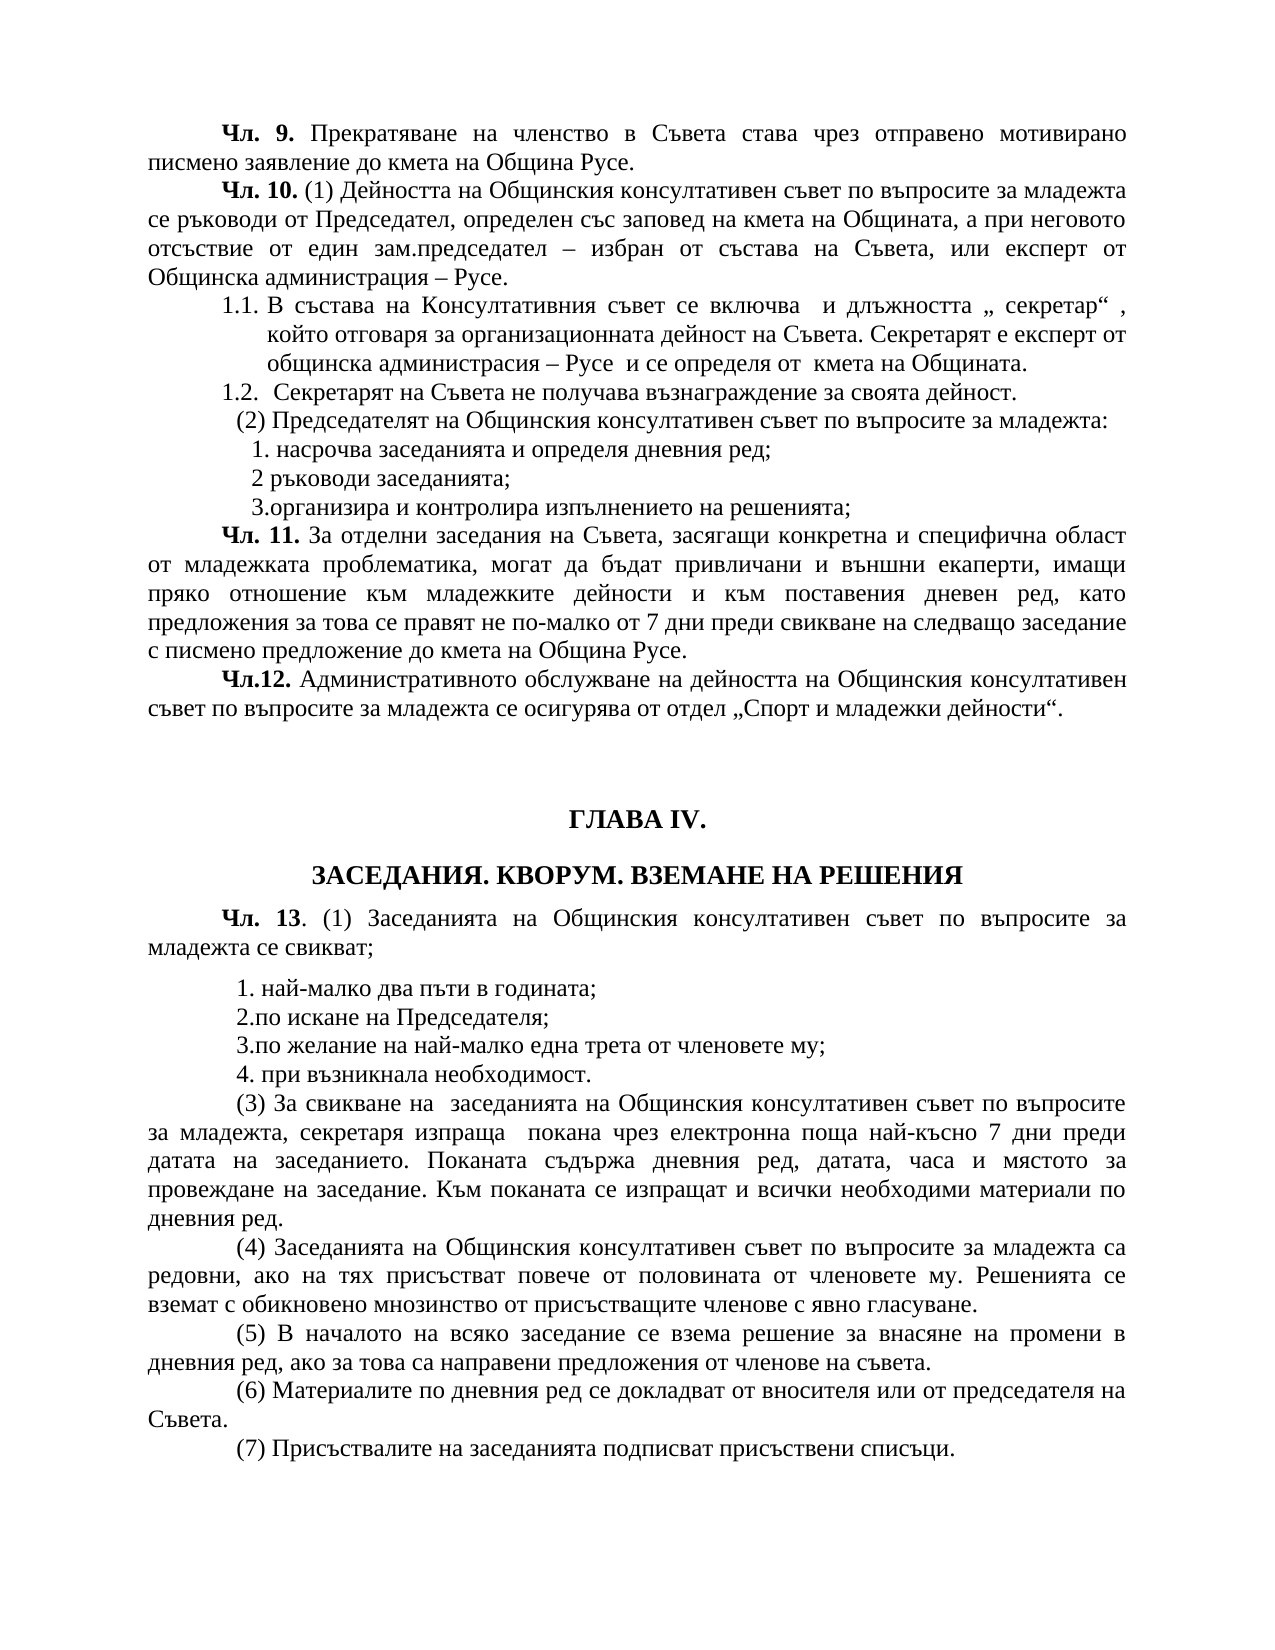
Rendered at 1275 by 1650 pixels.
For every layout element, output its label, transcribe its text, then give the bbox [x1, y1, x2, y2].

text 2 ръководи заседанията; [148, 463, 1127, 492]
text (6) Материалите по дневния ред се докладват от вносителя или от председателя на Съвета. [148, 1375, 1127, 1433]
text Чл. 9. Прекратяване на членство в Съвета става чрез отправено мотивирано писмено заявление до кмета на Община Русе. [148, 118, 1127, 176]
text 1. най-малко два пъти в годината; [236, 973, 1127, 1002]
list В състава на Консултативния съвет се включва и длъжността „ секретар“ , който отговаря за организационната дейност на Съвета. Секретарят е експерт от общинска администрасия – Русе и се определя от кмета на Общината. [221, 291, 1127, 377]
text 3.по желание на най-малко една трета от членовете му; [236, 1030, 1127, 1059]
text Чл.12. Административното обслужване на дейността на Общинския консултативен съвет по въпросите за младежта се осигурява от отдел „Спорт и младежки дейности“. [148, 664, 1127, 722]
text (4) Заседанията на Общинския консултативен съвет по въпросите за младежта са редовни, ако на тях присъстват повече от половината от членовете му. Решенията се вземат с обикновено мнозинство от присъстващите членове с явно гласуване. [148, 1232, 1127, 1318]
list Секретарят на Съвета не получава възнаграждение за своята дейност. [221, 377, 1127, 406]
text (2) Председателят на Общинския консултативен съвет по въпросите за младежта: [148, 406, 1127, 434]
text (7) Присъствалите на заседанията подписват присъствени списъци. [148, 1433, 1127, 1462]
text ГЛАВА IV. [148, 803, 1127, 834]
text 4. при възникнала необходимост. [236, 1059, 1127, 1088]
text (3) За свикване на заседанията на Общинския консултативен съвет по въпросите за младежта, секретаря изпраща покана чрез електронна поща най-късно 7 дни преди датата на заседанието. Поканата съдържа дневния ред, датата, часа и мястото за провеждане на заседание. Към поканата се изпращат и всички необходими материали по дневния ред. [148, 1088, 1127, 1232]
text 1. насрочва заседанията и определя дневния ред; [148, 434, 1127, 463]
text Чл. 13. (1) Заседанията на Общинския консултативен съвет по въпросите за младежта се свикват; [148, 903, 1127, 960]
text (5) В началото на всяко заседание се взема решение за внасяне на промени в дневния ред, ако за това са направени предложения от членове на съвета. [148, 1318, 1127, 1375]
text 3.организира и контролира изпълнението на решенията; [148, 492, 1127, 521]
text Чл. 11. За отделни заседания на Съвета, засягащи конкретна и специфична област от младежката проблематика, могат да бъдат привличани и външни екаперти, имащи пряко отношение към младежките дейности и към поставения дневен ред, като предложения за това се правят не по-малко от 7 дни преди свикване на следващо заседание с писмено предложение до кмета на Община Русе. [148, 521, 1127, 664]
text Чл. 10. (1) Дейността на Общинския консултативен съвет по въпросите за младежта се ръководи от Председател, определен със заповед на кмета на Общината, а при неговото отсъствие от един зам.председател – избран от състава на Съвета, или експерт от Общинска администрация – Русе. [148, 176, 1127, 291]
text ЗАСЕДАНИЯ. КВОРУМ. ВЗЕМАНЕ НА РЕШЕНИЯ [148, 859, 1127, 890]
text 2.по искане на Председателя; [236, 1002, 1127, 1030]
